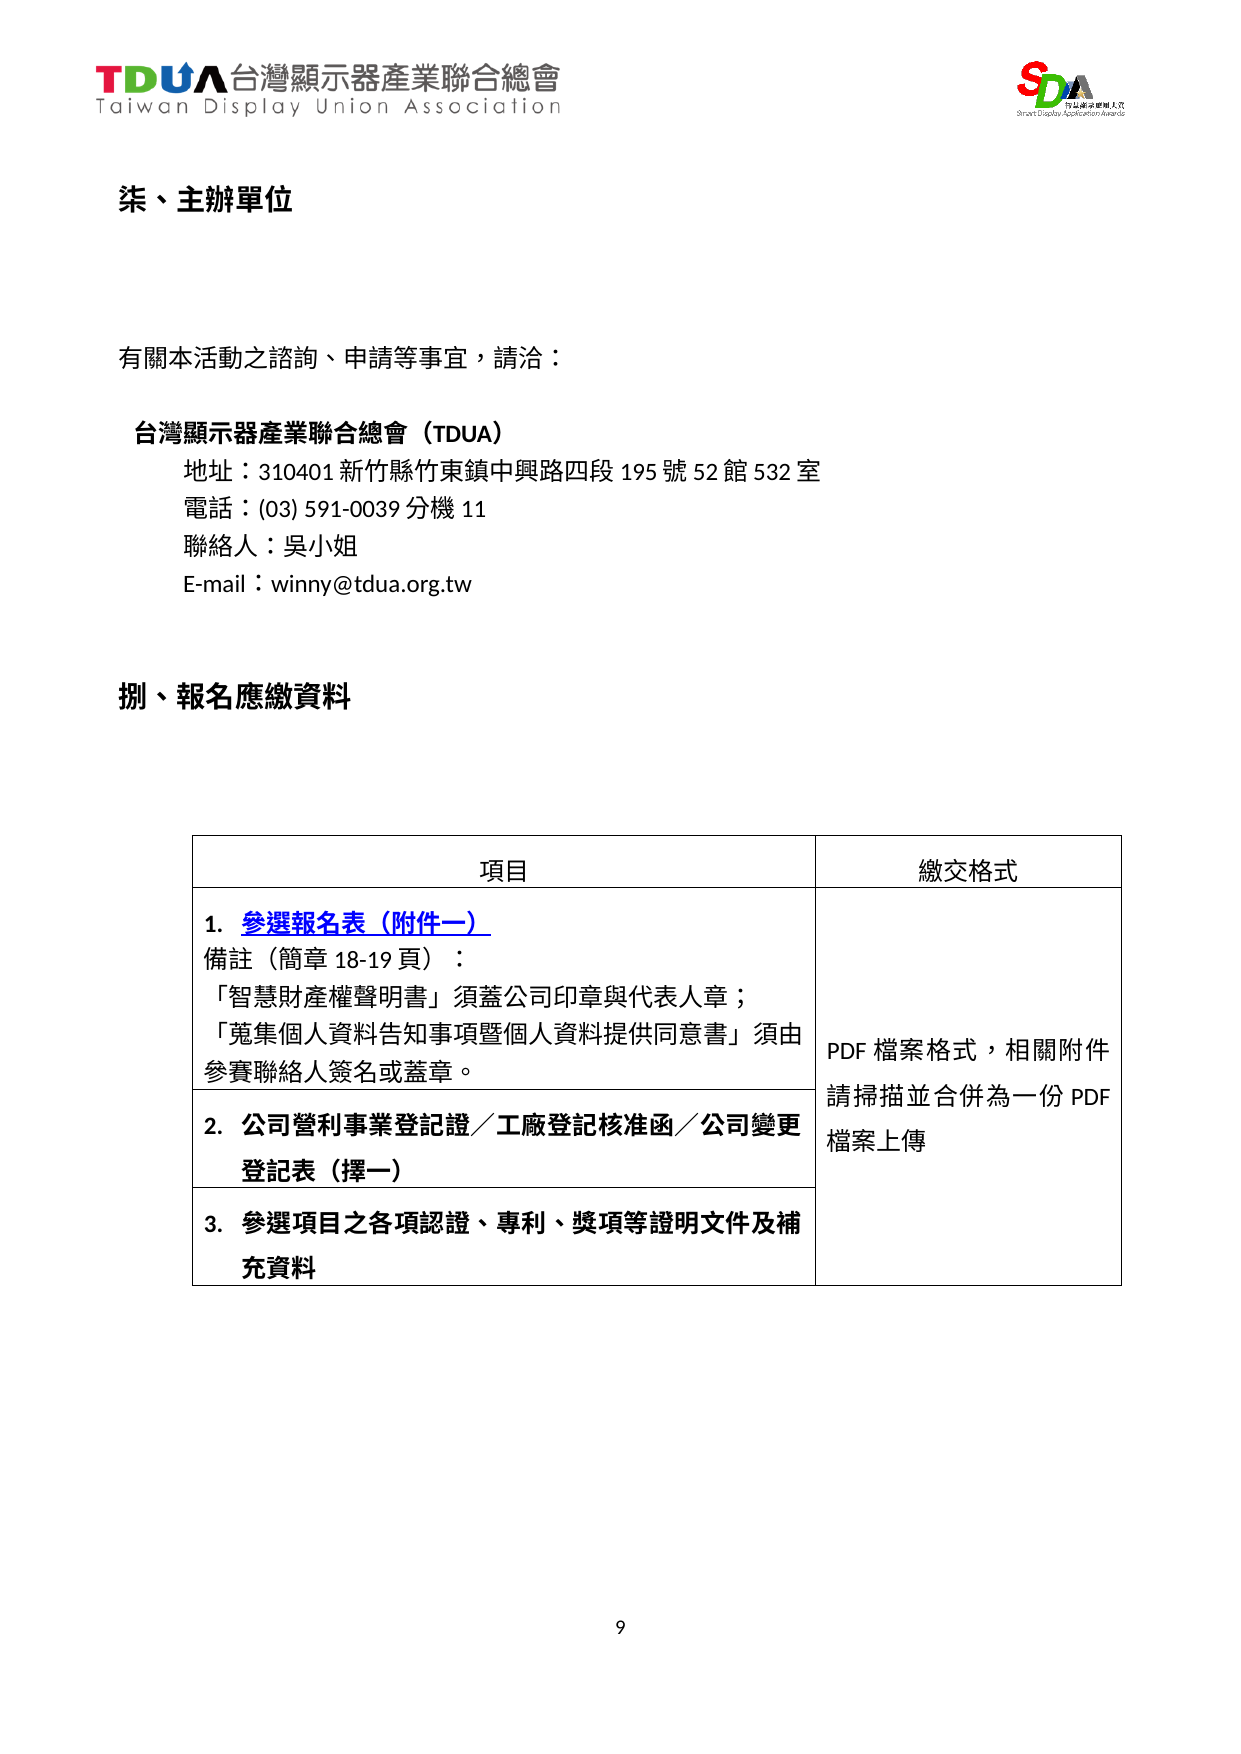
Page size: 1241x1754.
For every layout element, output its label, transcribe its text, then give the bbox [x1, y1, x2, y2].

subtitle 柒、主辦單位 [118, 160, 1122, 235]
table_header 項目 [193, 836, 815, 887]
table_cell 參選報名表（附件一） 備註（簡章18-19頁）： 「智慧財產權聲明書」須蓋公司印章與代表人章； 「蒐集個人資料告知事項暨個人資料提供同意書」須由參賽聯絡人簽名或蓋章。 [193, 888, 815, 1089]
text 有關本活動之諮詢、申請等事宜，請洽： [118, 338, 1122, 376]
text E-mail：winny@tdua.org.tw [168, 563, 1122, 601]
text 電話：(03) 591-0039分機11 [168, 488, 1122, 526]
picture [983, 47, 1153, 136]
subtitle 捌、報名應繳資料 [118, 657, 1122, 732]
text 台灣顯示器產業聯合總會（TDUA） [118, 413, 1122, 451]
table_cell 公司營利事業登記證∕工廠登記核准函∕公司變更登記表（擇一） [193, 1090, 815, 1187]
text 地址：310401 新竹縣竹東鎮中興路四段195號52館532室 [168, 451, 1122, 488]
picture [45, 40, 596, 130]
table_cell PDF檔案格式，相關附件請掃描並合併為一份PDF檔案上傳 [816, 888, 1121, 1285]
text 聯絡人：吳小姐 [168, 526, 1122, 563]
table_cell 參選項目之各項認證、專利、獎項等證明文件及補充資料 [193, 1188, 815, 1285]
table_header 繳交格式 [816, 836, 1121, 887]
